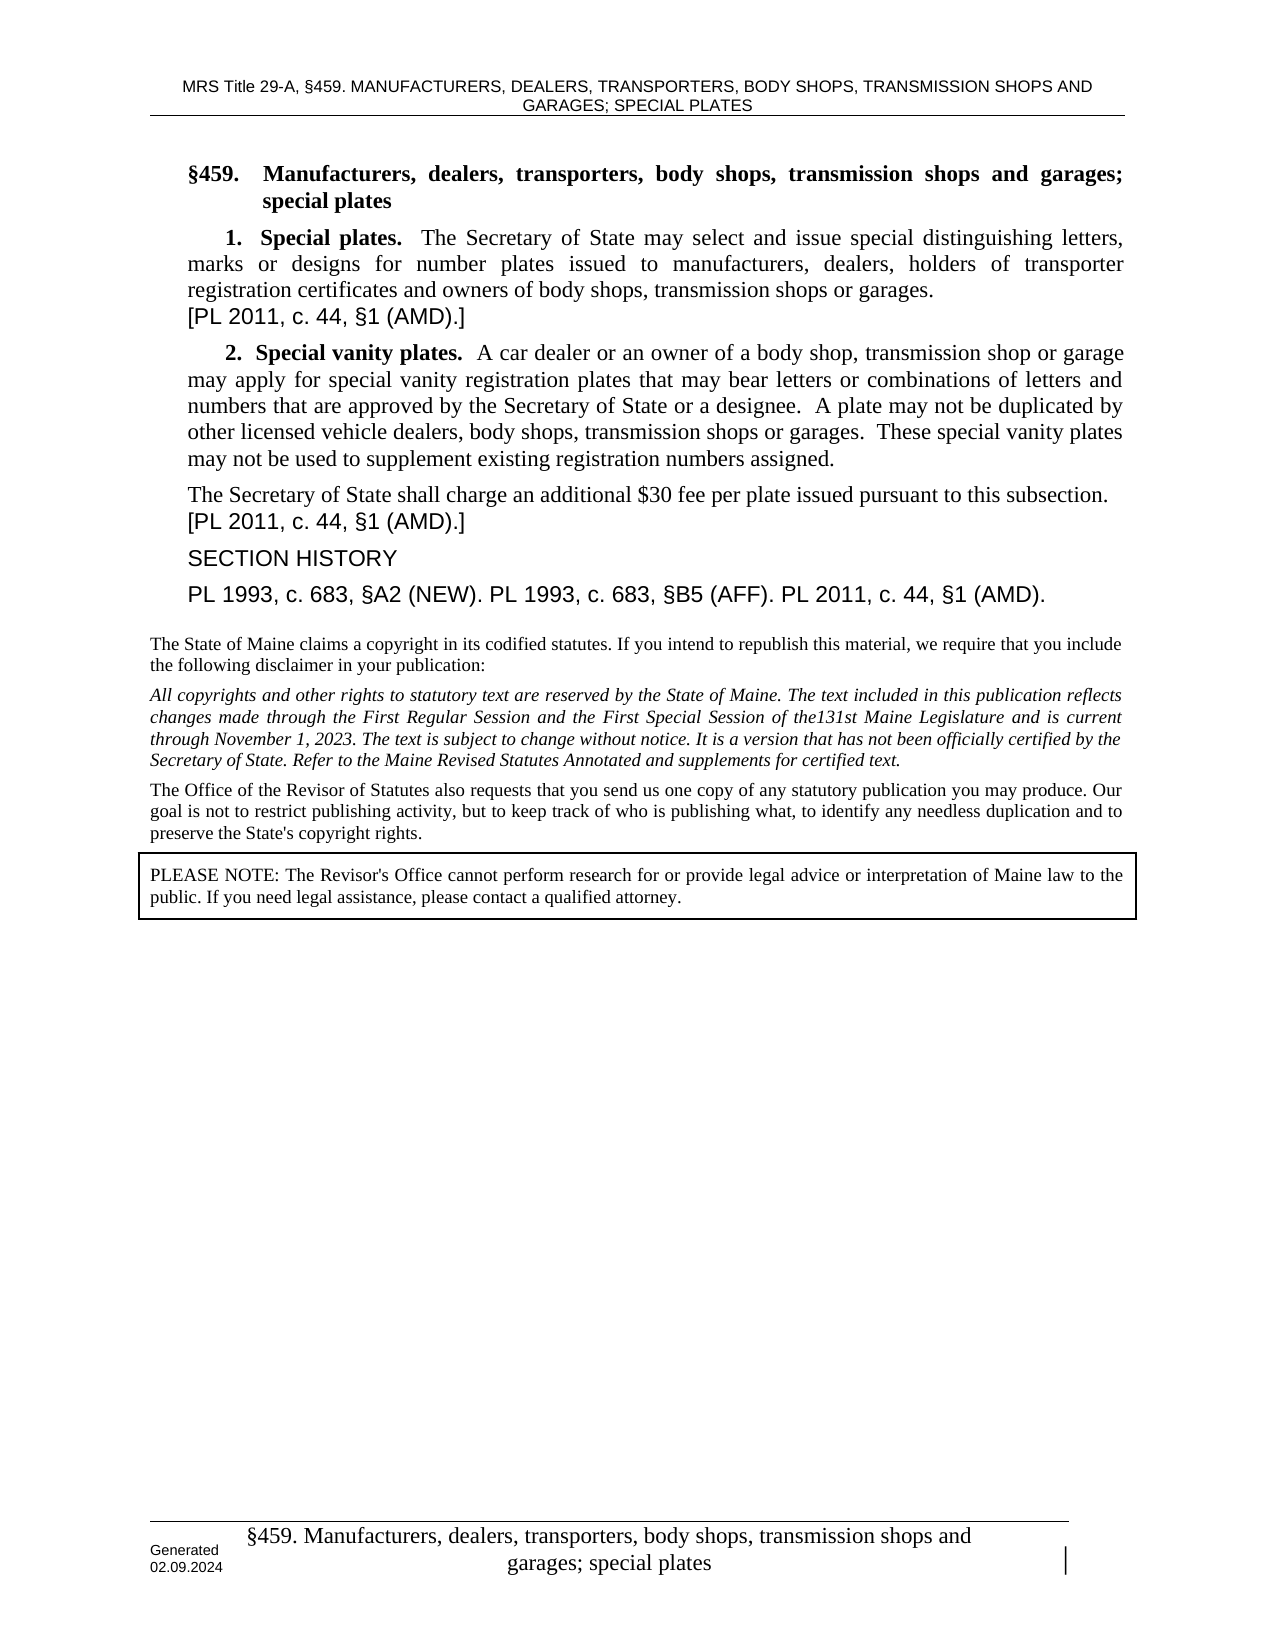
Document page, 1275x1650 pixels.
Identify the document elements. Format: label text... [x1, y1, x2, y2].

text [PL 2011, c. 44, §1 (AMD).] [187, 508, 1125, 534]
text The Secretary of State shall charge an additional $30 fee per plate issued pursuant to this subsection. [187, 482, 1125, 508]
text PL 1993, c. 683, §A2 (NEW). PL 1993, c. 683, §B5 (AFF). PL 2011, c. 44, §1 (AMD). [187, 581, 1125, 608]
text 1. Special plates. The Secretary of State may select and issue special distinguishing letters, marks or designs for number plates issued to manufacturers, dealers, holders of transporter registration certificates and owners of body shops, transmission shops or garages. [187, 223, 1125, 303]
text 2. Special vanity plates. A car dealer or an owner of a body shop, transmission shop or garage may apply for special vanity registration plates that may bear letters or combinations of letters and numbers that are approved by the Secretary of State or a designee. A plate may not be duplicated by other licensed vehicle dealers, body shops, transmission shops or garages. These special vanity plates may not be used to supplement existing registration numbers assigned. [187, 339, 1125, 471]
text §459. Manufacturers, dealers, transporters, body shops, transmission shops and garages; special plates [187, 160, 1125, 213]
text The State of Maine claims a copyright in its codified statutes. If you intend to republish this material, we require that you include the following disclaimer in your publication: [150, 633, 1125, 676]
text The Office of the Revisor of Statutes also requests that you send us one copy of any statutory publication you may produce. Our goal is not to restrict publishing activity, but to keep track of who is publishing what, to identify any needless duplication and to preserve the State's copyright rights. [150, 779, 1125, 843]
text PLEASE NOTE: The Revisor's Office cannot perform research for or provide legal advice or interpretation of Maine law to the public. If you need legal assistance, please contact a qualified attorney. [140, 854, 1135, 918]
text All copyrights and other rights to statutory text are reserved by the State of Maine. The text included in this publication reflects changes made through the First Regular Session and the First Special Session of the131st Maine Legislature and is current through November 1, 2023 . The text is subject to change without notice. It is a version that has not been officially certified by the Secretary of State. Refer to the Maine Revised Statutes Annotated and supplements for certified text. [150, 684, 1125, 771]
text [PL 2011, c. 44, §1 (AMD).] [187, 303, 1125, 329]
text SECTION HISTORY [187, 545, 1125, 571]
